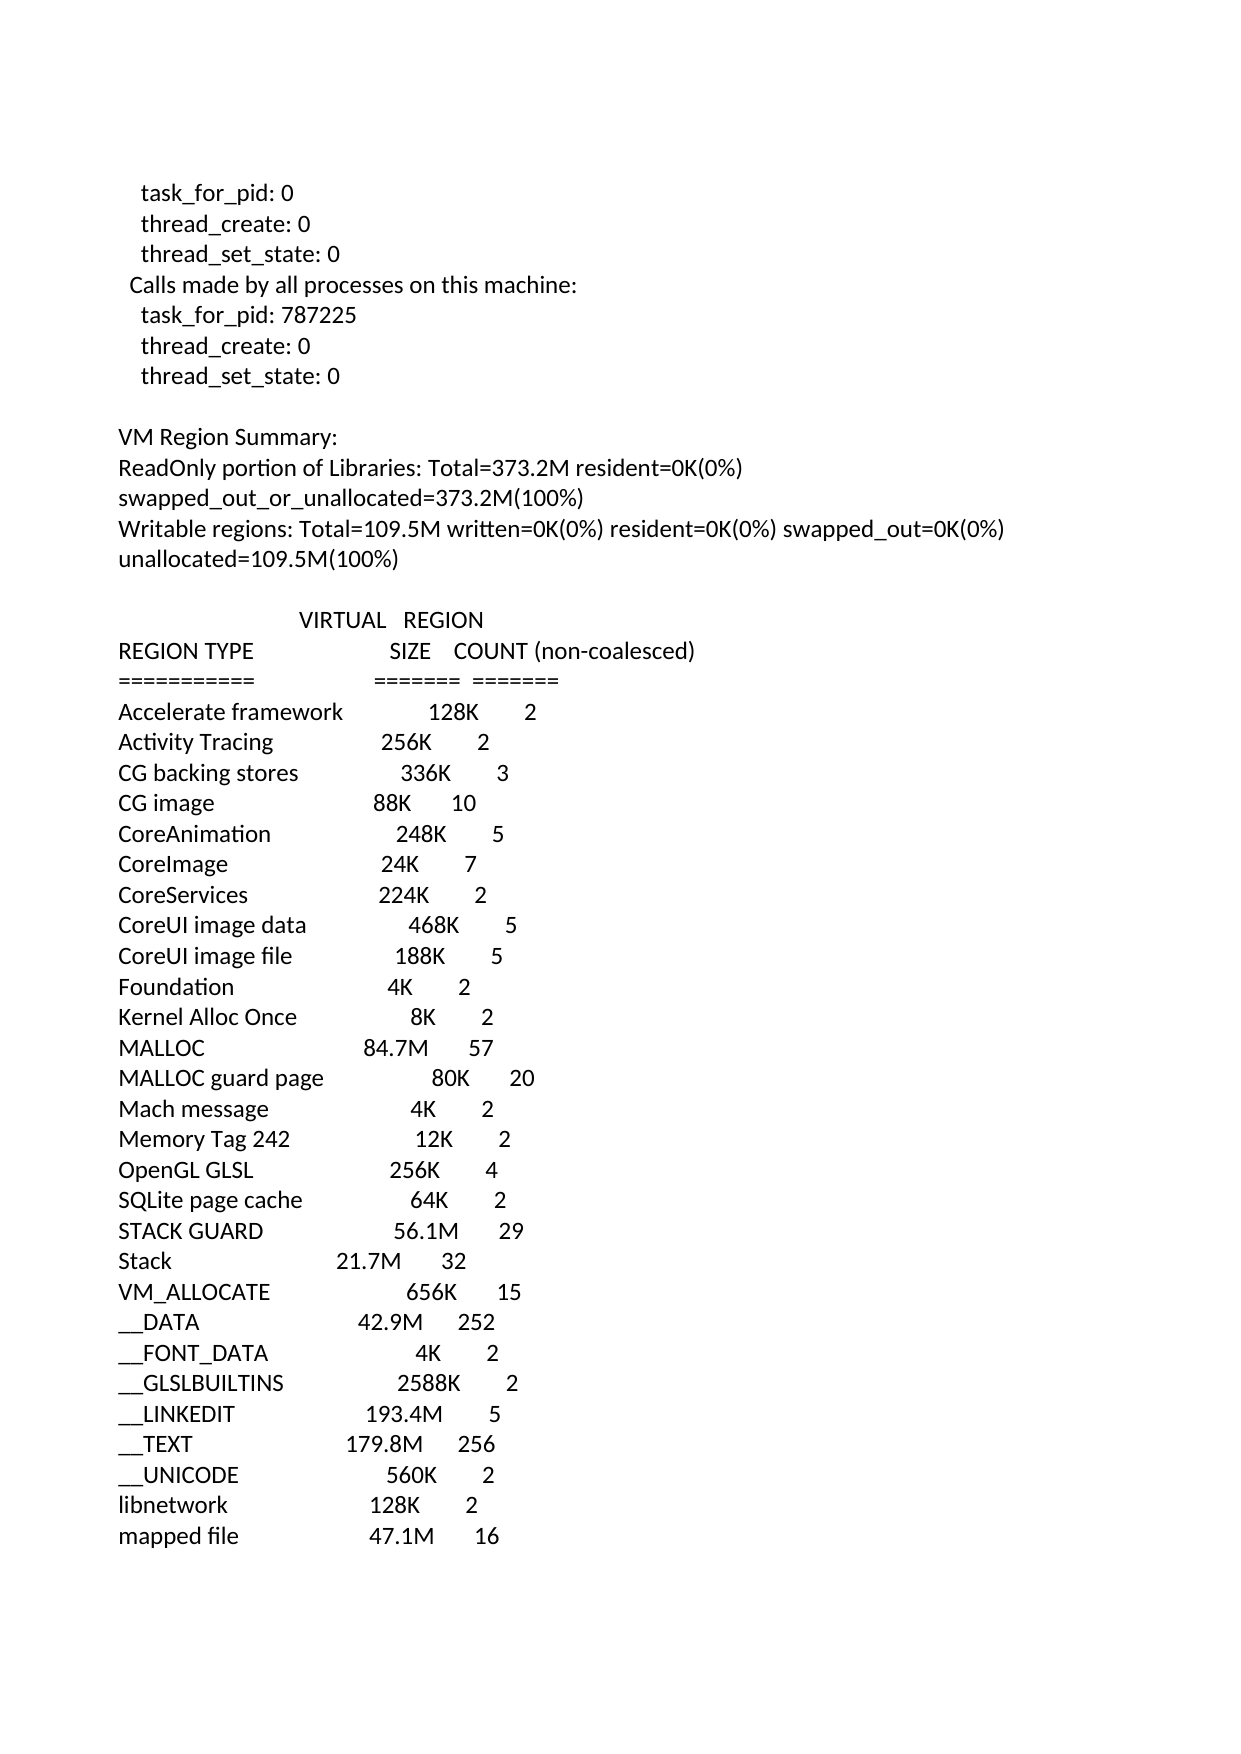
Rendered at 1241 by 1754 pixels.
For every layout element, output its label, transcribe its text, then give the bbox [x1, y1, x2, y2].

text MALLOC 84.7M 57 [118, 1032, 1122, 1062]
text VM Region Summary: [118, 421, 1122, 452]
text MALLOC guard page 80K 20 [118, 1062, 1122, 1093]
text thread_set_state: 0 [118, 238, 1122, 269]
text thread_create: 0 [118, 208, 1122, 238]
text __UNICODE 560K 2 [118, 1459, 1122, 1489]
text libnetwork 128K 2 [118, 1489, 1122, 1520]
text CoreUI image data 468K 5 [118, 910, 1122, 940]
text thread_set_state: 0 [118, 360, 1122, 391]
text CoreImage 24K 7 [118, 849, 1122, 879]
text Activity Tracing 256K 2 [118, 727, 1122, 757]
text Accelerate framework 128K 2 [118, 696, 1122, 727]
text mapped file 47.1M 16 [118, 1520, 1122, 1551]
text Kernel Alloc Once 8K 2 [118, 1001, 1122, 1032]
text Stack 21.7M 32 [118, 1245, 1122, 1276]
text thread_create: 0 [118, 330, 1122, 360]
text Calls made by all processes on this machine: [118, 269, 1122, 299]
text __DATA 42.9M 252 [118, 1306, 1122, 1337]
text VM_ALLOCATE 656K 15 [118, 1276, 1122, 1306]
text VIRTUAL REGION [118, 604, 1122, 635]
text Mach message 4K 2 [118, 1093, 1122, 1123]
text __LINKEDIT 193.4M 5 [118, 1398, 1122, 1428]
text Memory Tag 242 12K 2 [118, 1123, 1122, 1154]
text Writable regions: Total=109.5M written=0K(0%) resident=0K(0%) swapped_out=0K(0%) unallocated=109.5M(100%) [118, 513, 1122, 574]
text =========== ======= ======= [118, 666, 1122, 696]
text STACK GUARD 56.1M 29 [118, 1215, 1122, 1245]
text CoreAnimation 248K 5 [118, 818, 1122, 849]
text CoreUI image file 188K 5 [118, 940, 1122, 971]
text CG backing stores 336K 3 [118, 757, 1122, 788]
text SQLite page cache 64K 2 [118, 1184, 1122, 1215]
text Foundation 4K 2 [118, 971, 1122, 1001]
text task_for_pid: 0 [118, 177, 1122, 208]
text __FONT_DATA 4K 2 [118, 1337, 1122, 1367]
text __TEXT 179.8M 256 [118, 1428, 1122, 1459]
text OpenGL GLSL 256K 4 [118, 1154, 1122, 1184]
text task_for_pid: 787225 [118, 299, 1122, 330]
text __GLSLBUILTINS 2588K 2 [118, 1367, 1122, 1398]
text CoreServices 224K 2 [118, 879, 1122, 910]
text REGION TYPE SIZE COUNT (non-coalesced) [118, 635, 1122, 666]
text CG image 88K 10 [118, 788, 1122, 818]
text ReadOnly portion of Libraries: Total=373.2M resident=0K(0%) swapped_out_or_unallocated=373.2M(100%) [118, 452, 1122, 513]
